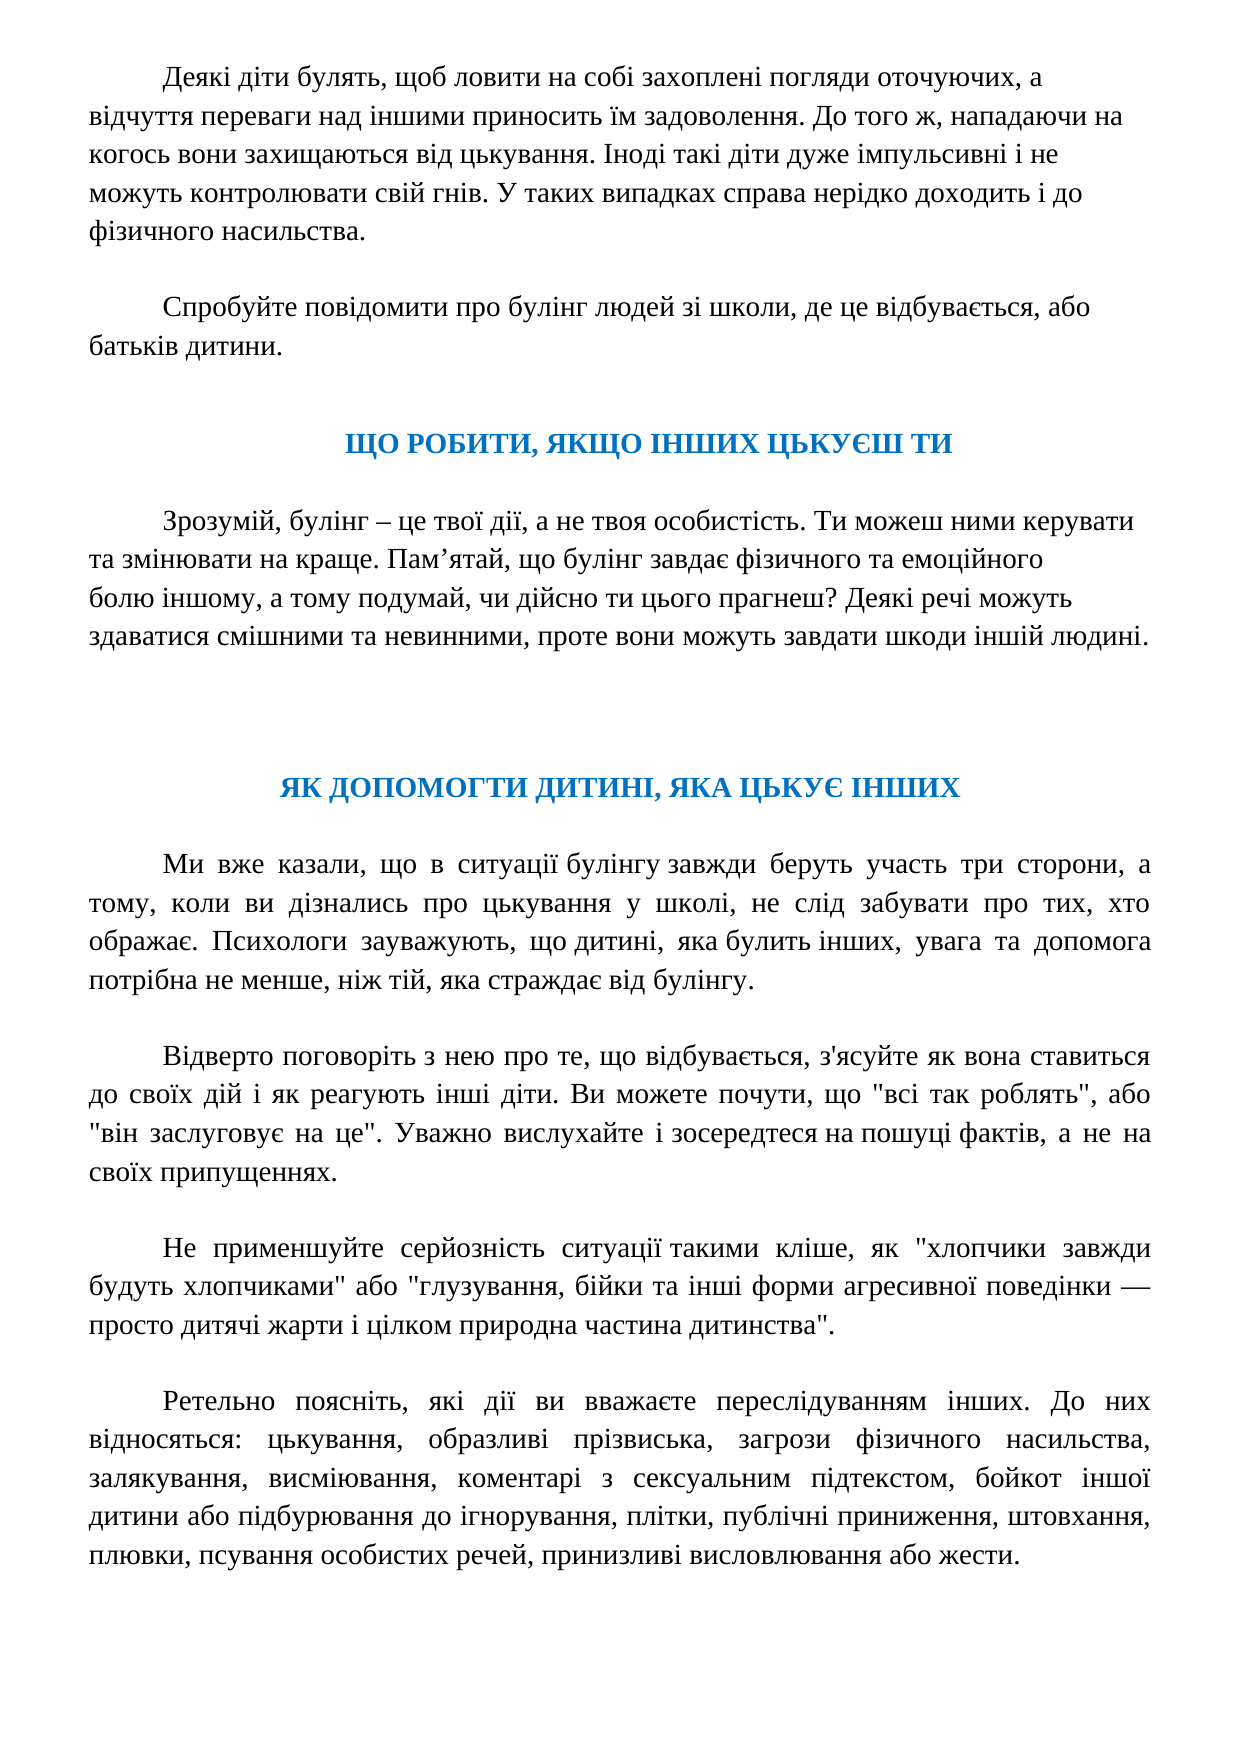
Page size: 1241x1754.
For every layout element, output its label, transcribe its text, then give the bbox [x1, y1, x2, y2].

text Не применшуйте серйозність ситуації такими кліше, як "хлопчики завжди будуть хлопчиками" або "глузування, бійки та інші форми агресивної поведінки — просто дитячі жарти і цілком природна частина дитинства". [89, 1230, 1152, 1340]
text Зрозумій, булінг – це твої дії, а не твоя особистість. Ти можеш ними керувати та змінювати на краще. Пам’ятай, що булінг завдає фізичного та емоційного болю іншому, а тому подумай, чи дійсно ти цього прагнеш? Деякі речі можуть здаватися смішними та невинними, проте вони можуть завдати шкоди іншій людині. [89, 503, 1152, 652]
text Ми вже казали, що в ситуації булінгу завжди беруть участь три сторони, а тому, коли ви дізнались про цькування у школі, не слід забувати про тих, хто ображає. Психологи зауважують, що дитині, яка булить інших, увага та допомога потрібна не менше, ніж тій, яка страждає від булінгу. [89, 846, 1152, 996]
text Ретельно поясніть, які дії ви вважаєте переслідуванням інших. До них відносяться: цькування, образливі прізвиська, загрози фізичного насильства, залякування, висміювання, коментарі з сексуальним підтекстом, бойкот іншої дитини або підбурювання до ігнорування, плітки, публічні приниження, штовхання, плювки, псування особистих речей, принизливі висловлювання або жести. [89, 1383, 1152, 1571]
text Деякі діти булять, щоб ловити на собі захоплені погляди оточуючих, а відчуття переваги над іншими приносить їм задоволення. До того ж, нападаючи на когось вони захищаються від цькування. Іноді такі діти дуже імпульсивні і не можуть контролювати свій гнів. У таких випадках справа нерідко доходить і до фізичного насильства. [89, 59, 1152, 247]
text ЩО РОБИТИ, ЯКЩО ІНШИХ ЦЬКУЄШ ТИ [89, 404, 1152, 460]
text Відверто поговоріть з нею про те, що відбувається, з'ясуйте як вона ставиться до своїх дій і як реагують інші діти. Ви можете почути, що "всі так роблять", або "він заслуговує на це". Уважно вислухайте і зосередтеся на пошуці фактів, а не на своїх припущеннях. [89, 1038, 1152, 1187]
text ЯК ДОПОМОГТИ ДИТИНІ, ЯКА ЦЬКУЄ ІНШИХ [89, 770, 1152, 804]
text Спробуйте повідомити про булінг людей зі школи, де це відбувається, або батьків дитини. [89, 289, 1152, 361]
